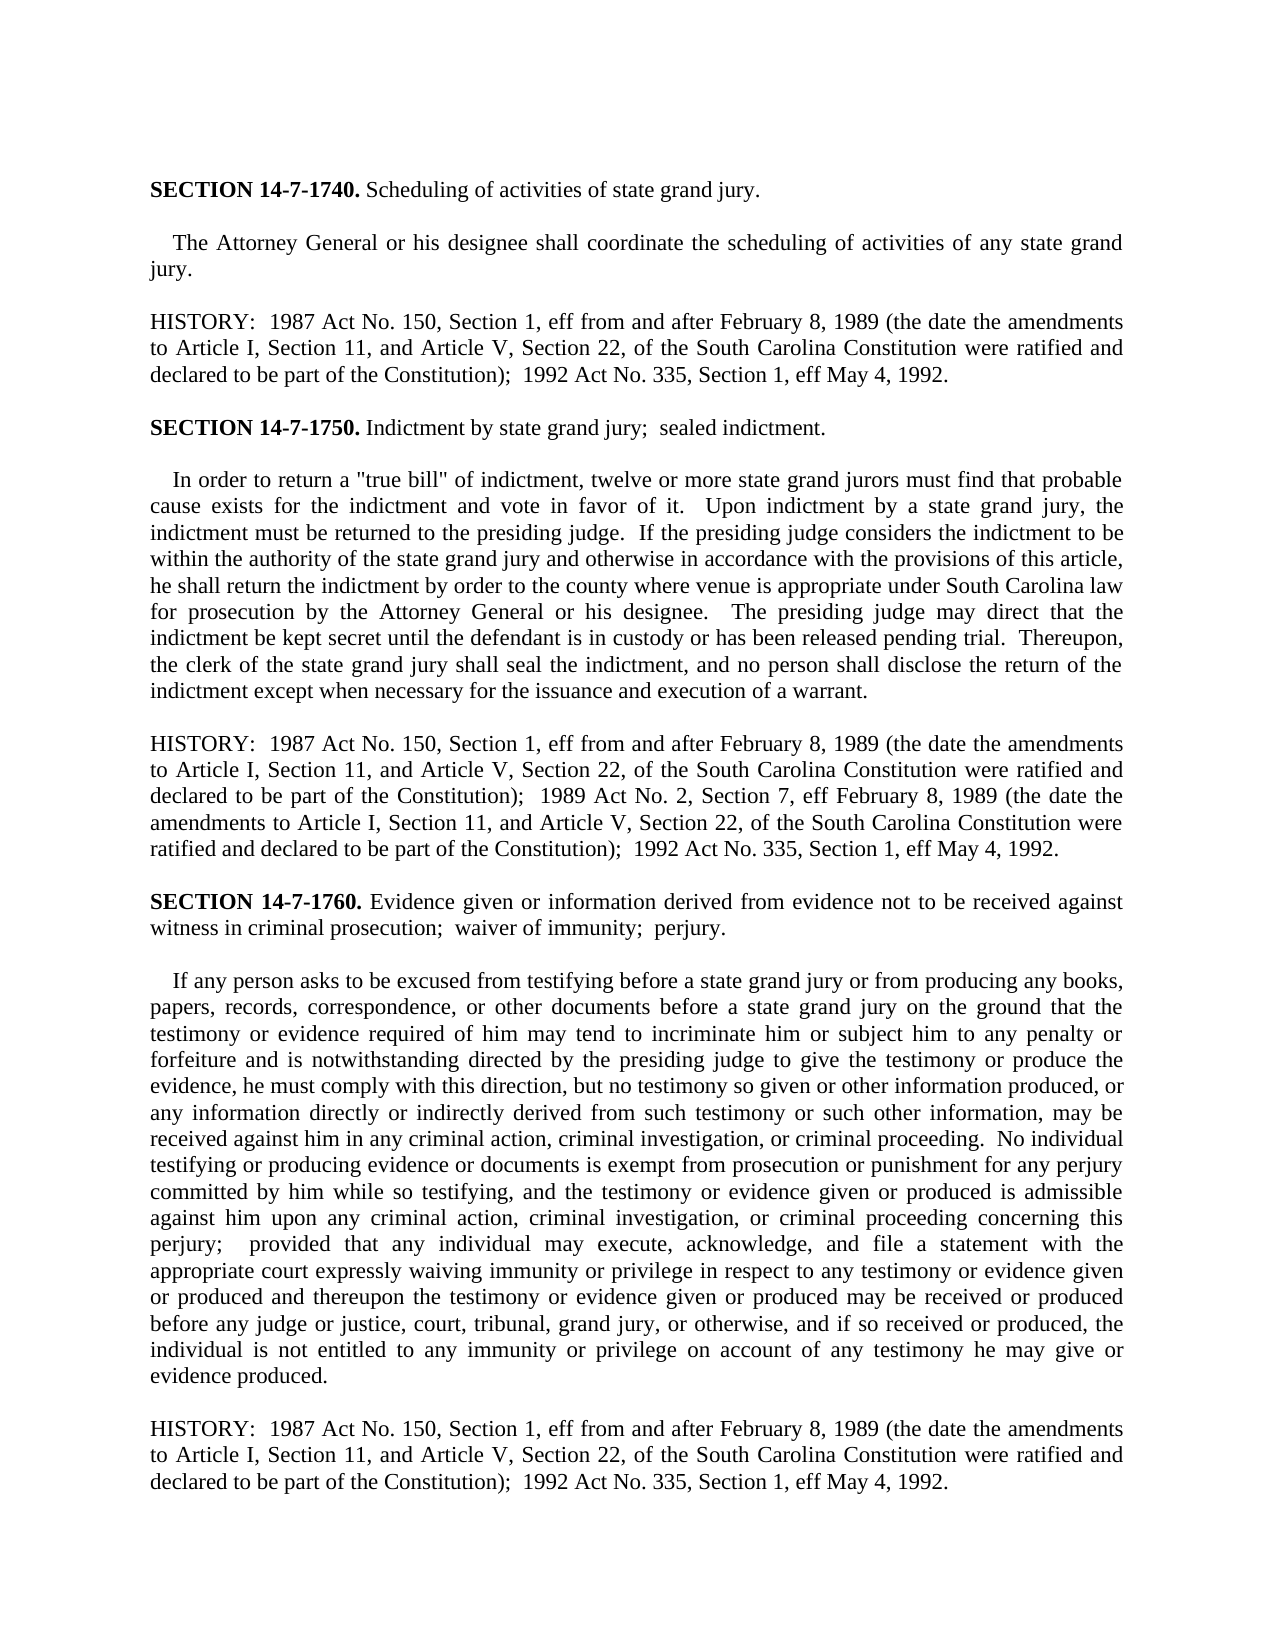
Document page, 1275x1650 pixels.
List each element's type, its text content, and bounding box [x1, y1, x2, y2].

text The Attorney General or his designee shall coordinate the scheduling of activities of any state grand jury. [150, 229, 1125, 282]
text If any person asks to be excused from testifying before a state grand jury or from producing any books, papers, records, correspondence, or other documents before a state grand jury on the ground that the testimony or evidence required of him may tend to incriminate him or subject him to any penalty or forfeiture and is notwithstanding directed by the presiding judge to give the testimony or produce the evidence, he must comply with this direction, but no testimony so given or other information produced, or any information directly or indirectly derived from such testimony or such other information, may be received against him in any criminal action, criminal investigation, or criminal proceeding. No individual testifying or producing evidence or documents is exempt from prosecution or punishment for any perjury committed by him while so testifying, and the testimony or evidence given or produced is admissible against him upon any criminal action, criminal investigation, or criminal proceeding concerning this perjury; provided that any individual may execute, acknowledge, and file a statement with the appropriate court expressly waiving immunity or privilege in respect to any testimony or evidence given or produced and thereupon the testimony or evidence given or produced may be received or produced before any judge or justice, court, tribunal, grand jury, or otherwise, and if so received or produced, the individual is not entitled to any immunity or privilege on account of any testimony he may give or evidence produced. [150, 967, 1125, 1389]
text SECTION 14-7-1740. Scheduling of activities of state grand jury. [150, 176, 1125, 203]
text SECTION 14-7-1750. Indictment by state grand jury; sealed indictment. [150, 413, 1125, 440]
text In order to return a "true bill" of indictment, twelve or more state grand jurors must find that probable cause exists for the indictment and vote in favor of it. Upon indictment by a state grand jury, the indictment must be returned to the presiding judge. If the presiding judge considers the indictment to be within the authority of the state grand jury and otherwise in accordance with the provisions of this article, he shall return the indictment by order to the county where venue is appropriate under South Carolina law for prosecution by the Attorney General or his designee. The presiding judge may direct that the indictment be kept secret until the defendant is in custody or has been released pending trial. Thereupon, the clerk of the state grand jury shall seal the indictment, and no person shall disclose the return of the indictment except when necessary for the issuance and execution of a warrant. [150, 466, 1125, 703]
text SECTION 14-7-1760. Evidence given or information derived from evidence not to be received against witness in criminal prosecution; waiver of immunity; perjury. [150, 888, 1125, 941]
text HISTORY: 1987 Act No. 150, Section 1, eff from and after February 8, 1989 (the date the amendments to Article I, Section 11, and Article V, Section 22, of the South Carolina Constitution were ratified and declared to be part of the Constitution); 1989 Act No. 2, Section 7, eff February 8, 1989 (the date the amendments to Article I, Section 11, and Article V, Section 22, of the South Carolina Constitution were ratified and declared to be part of the Constitution); 1992 Act No. 335, Section 1, eff May 4, 1992. [150, 730, 1125, 862]
